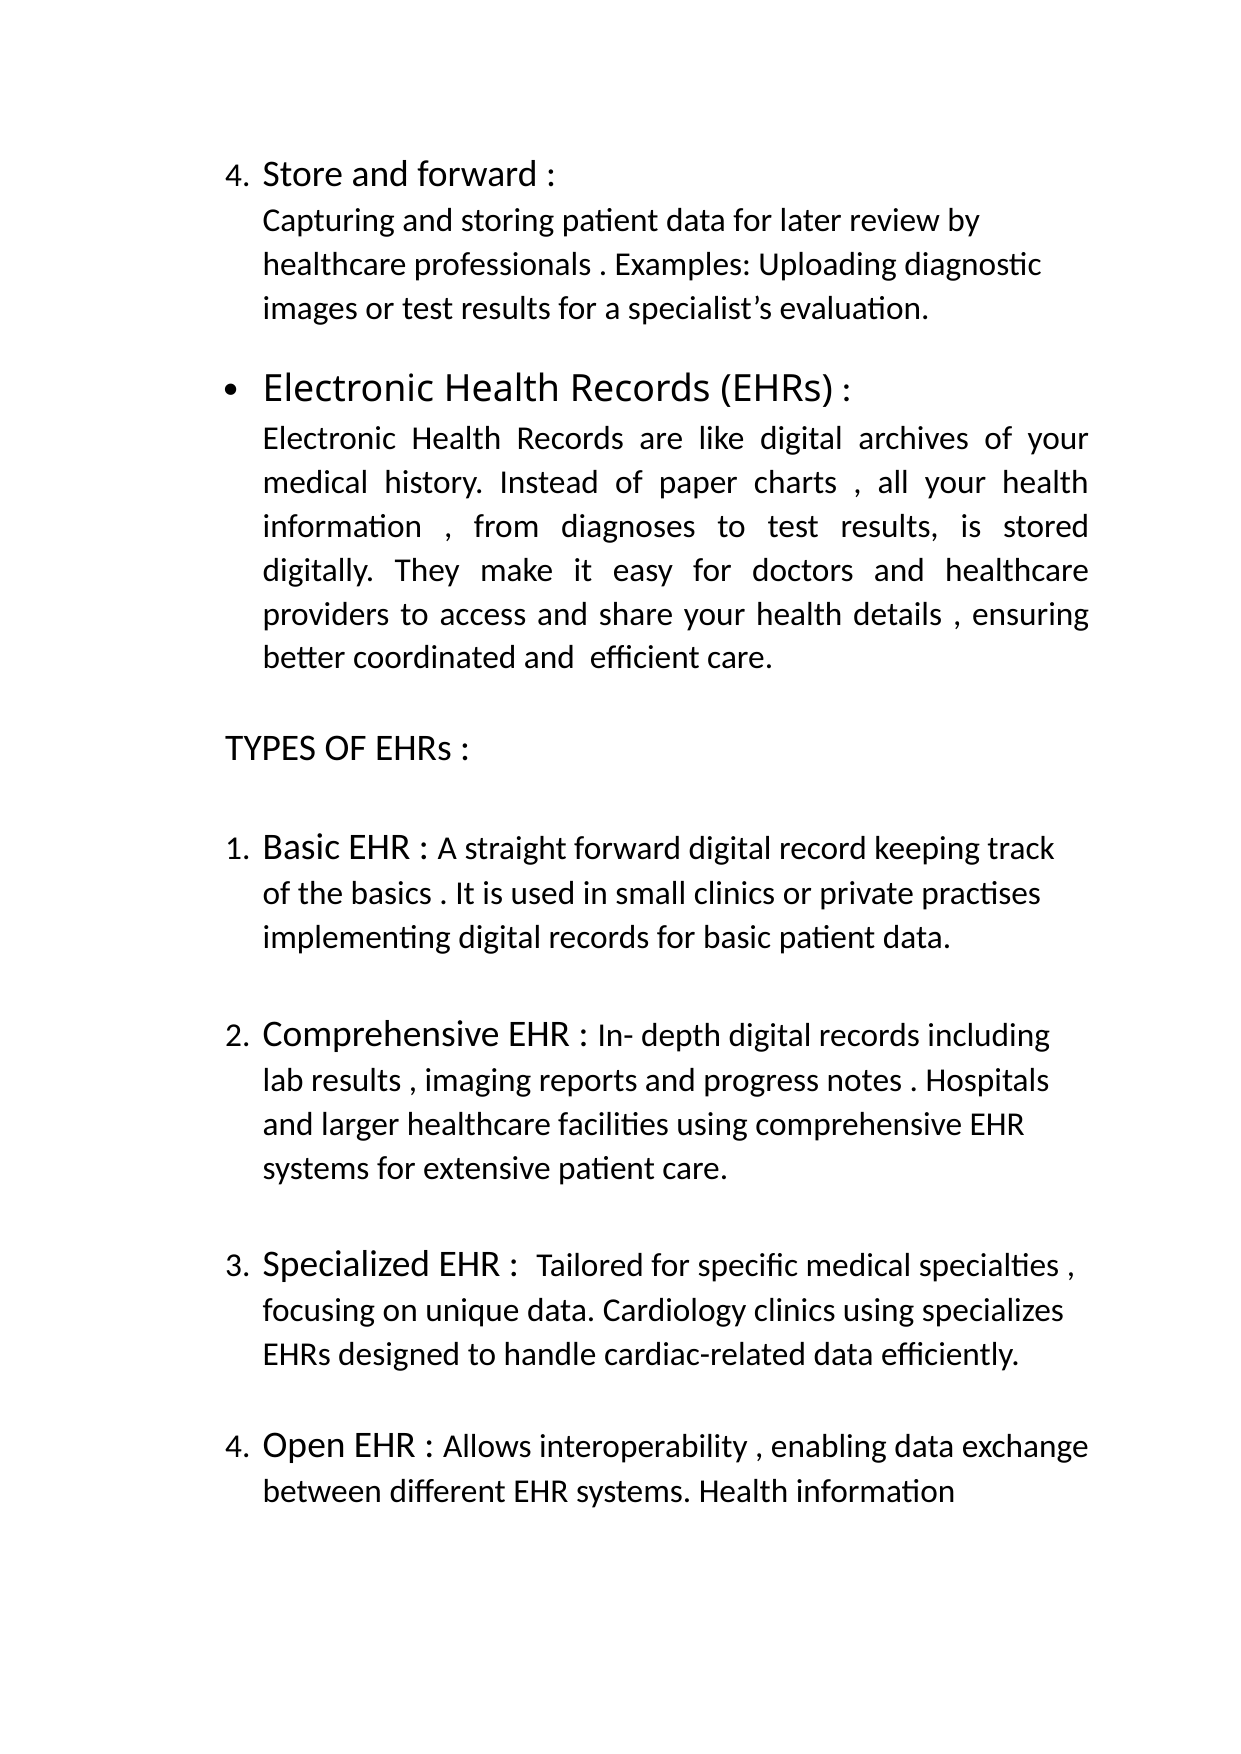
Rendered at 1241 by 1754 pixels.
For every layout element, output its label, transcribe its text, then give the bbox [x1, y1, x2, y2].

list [225, 1421, 1090, 1511]
list Comprehensive EHR : In- depth digital records including lab results , imaging reports and progress notes . Hospitals and larger healthcare facilities using comprehensive EHR systems for extensive patient care. [225, 1010, 1090, 1187]
list Electronic Health Records (EHRs) : [225, 362, 1090, 413]
list Electronic Health Records are like digital archives of your medical history. Instead of paper charts , all your health information , from diagnoses to test results, is stored digitally. They make it easy for doctors and healthcare providers to access and share your health details , ensuring better coordinated and efficient care. [262, 417, 1090, 677]
list TYPES OF EHRs : [225, 724, 1090, 770]
list Store and forward : [225, 150, 1090, 196]
list Basic EHR : A straight forward digital record keeping track of the basics . It is used in small clinics or private practises implementing digital records for basic patient data. [225, 823, 1090, 957]
list Capturing and storing patient data for later review by healthcare professionals . Examples: Uploading diagnostic images or test results for a specialist’s evaluation. [262, 199, 1090, 328]
list Specialized EHR : Tailored for specific medical specialties , focusing on unique data. Cardiology clinics using specializes EHRs designed to handle cardiac-related data efficiently. [225, 1240, 1090, 1374]
